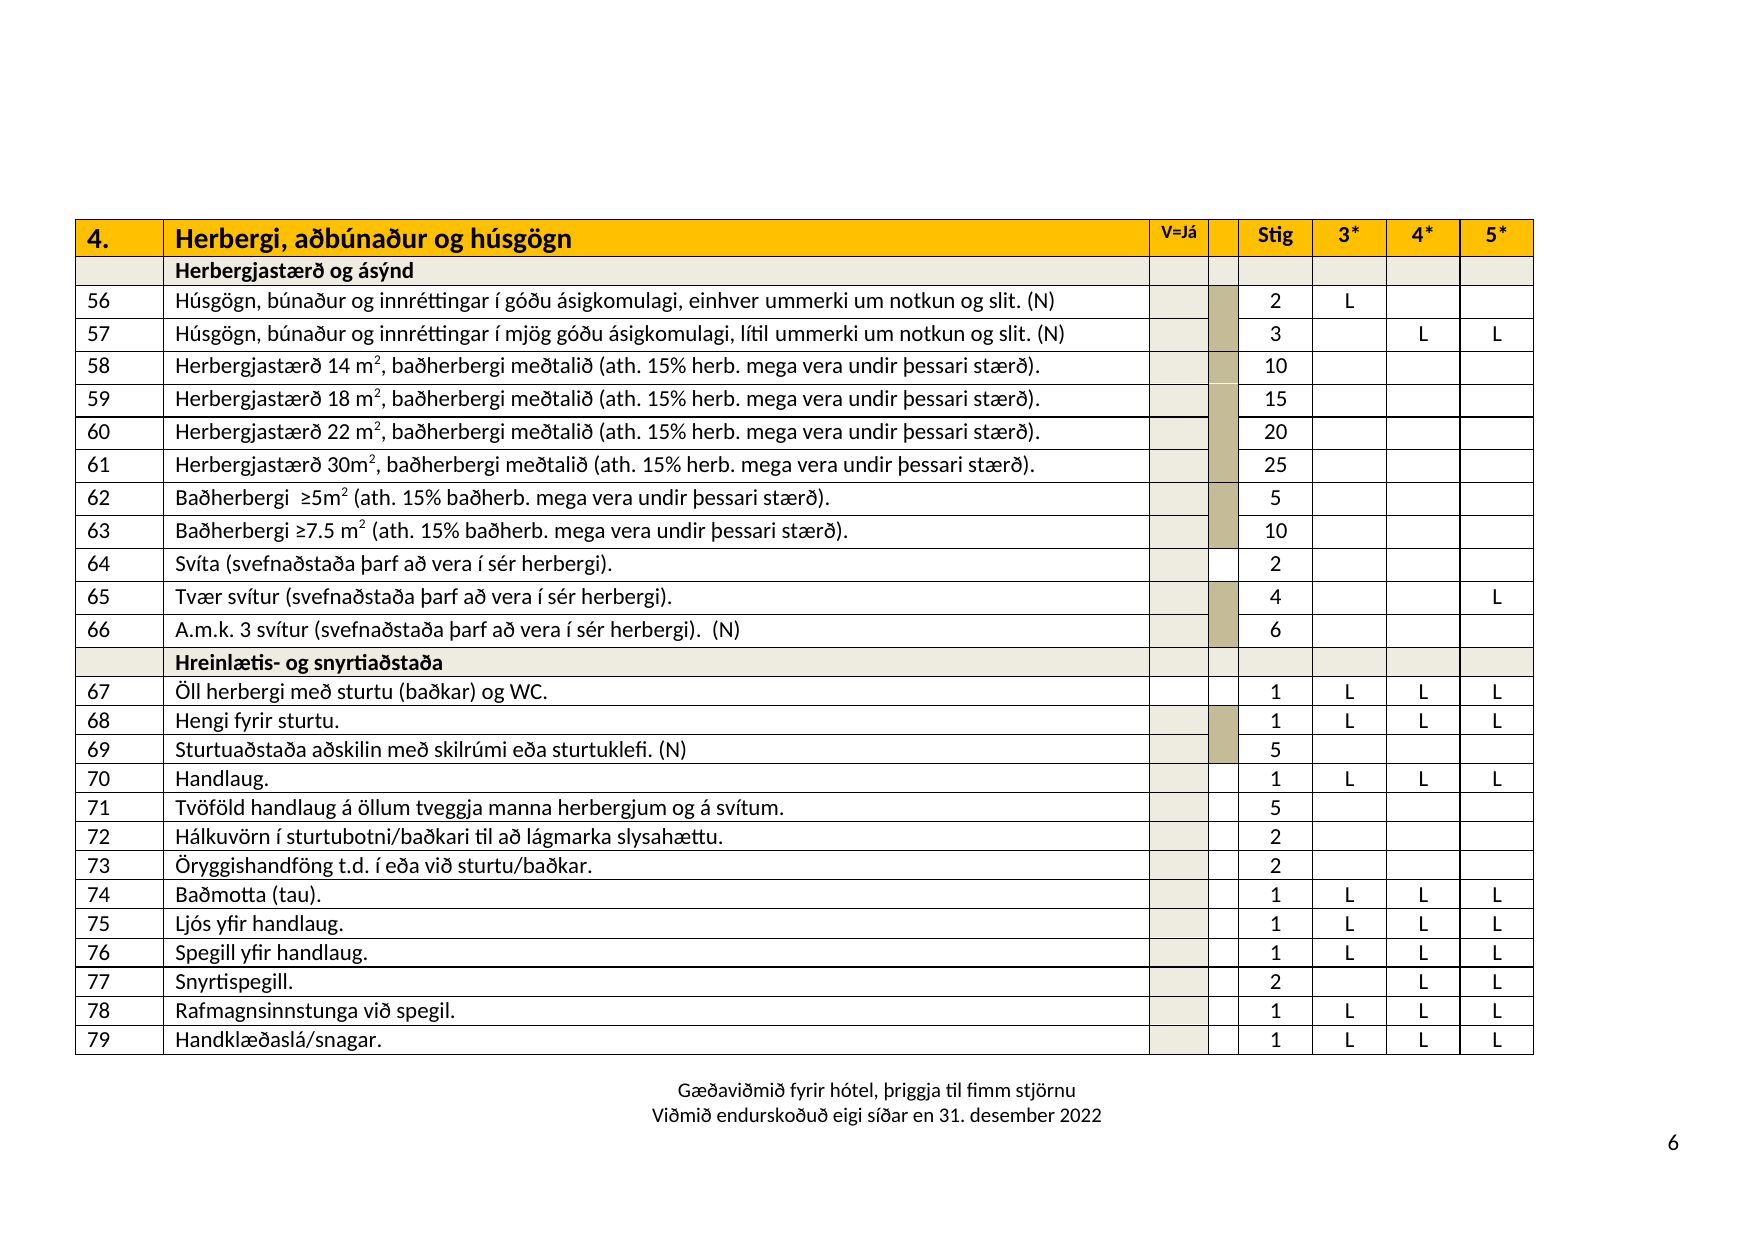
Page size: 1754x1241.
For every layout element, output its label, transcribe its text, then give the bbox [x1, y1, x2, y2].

table_cell [1150, 939, 1208, 966]
table_cell Herbergjastærð 14 m2, baðherbergi meðtalið (ath. 15% herb. mega vera undir þessari stærð). [164, 352, 1149, 383]
table_header [1209, 220, 1238, 256]
table_cell 58 [76, 352, 163, 383]
table_cell [1209, 851, 1238, 879]
table_cell [1150, 909, 1208, 937]
table_cell [1150, 352, 1208, 383]
table_cell L [1387, 677, 1459, 705]
table_cell [1150, 483, 1208, 515]
table_cell 68 [76, 706, 163, 734]
table_cell 2 [1239, 822, 1312, 850]
table_cell [1150, 549, 1208, 581]
table_cell 65 [76, 582, 163, 614]
table_cell 1 [1239, 997, 1312, 1024]
table_cell 10 [1239, 352, 1312, 383]
table_cell 5 [1239, 483, 1312, 515]
table_cell 60 [76, 418, 163, 449]
table_cell 69 [76, 735, 163, 763]
table_cell 2 [1239, 286, 1312, 318]
table_cell [1209, 614, 1238, 647]
table_cell 1 [1239, 880, 1312, 908]
table_cell L [1461, 939, 1533, 966]
table_cell [1313, 582, 1386, 614]
table_cell 63 [76, 516, 163, 548]
table_cell Svíta (svefnaðstaða þarf að vera í sér herbergi). [164, 549, 1149, 581]
table_cell Baðherbergi ≥5m2 (ath. 15% baðherb. mega vera undir þessari stærð). [164, 483, 1149, 515]
table_cell [76, 648, 163, 676]
table_cell Hengi fyrir sturtu. [164, 706, 1149, 734]
table_cell [1150, 582, 1208, 614]
table_cell [1150, 764, 1208, 792]
table_cell [1150, 418, 1208, 449]
table_cell [1209, 909, 1238, 937]
table_cell L [1313, 764, 1386, 792]
table_cell [1313, 615, 1386, 647]
table_cell [1209, 880, 1238, 908]
table_cell 74 [76, 880, 163, 908]
table_cell Hálkuvörn í sturtubotni/baðkari til að lágmarka slysahættu. [164, 822, 1149, 850]
table_cell L [1313, 1026, 1386, 1054]
table_cell [1461, 257, 1533, 285]
table_cell 10 [1239, 516, 1312, 548]
table_cell [1461, 385, 1533, 416]
table_cell L [1313, 677, 1386, 705]
table_cell 73 [76, 851, 163, 879]
table_cell L [1387, 319, 1459, 351]
table_cell 1 [1239, 909, 1312, 937]
table_cell [1387, 352, 1459, 383]
table_cell [1461, 286, 1533, 318]
table_cell [1387, 418, 1459, 449]
table_cell [1387, 582, 1459, 614]
table_cell [1150, 997, 1208, 1024]
table_cell [1150, 968, 1208, 996]
table_cell [1461, 418, 1533, 449]
table_cell [1209, 352, 1238, 383]
table_cell [1239, 648, 1312, 676]
table_cell Baðherbergi ≥7.5 m2 (ath. 15% baðherb. mega vera undir þessari stærð). [164, 516, 1149, 548]
table_cell [1387, 615, 1459, 647]
table_cell 59 [76, 385, 163, 416]
table_cell [1239, 257, 1312, 285]
table_cell Snyrtispegill. [164, 968, 1149, 996]
table_cell [1209, 648, 1238, 676]
table_cell L [1387, 1026, 1459, 1054]
table_cell [1209, 515, 1238, 548]
table_cell [1313, 549, 1386, 581]
table_cell 61 [76, 450, 163, 482]
table_cell 75 [76, 909, 163, 937]
table_cell L [1387, 909, 1459, 937]
table_cell Herbergjastærð 18 m2, baðherbergi meðtalið (ath. 15% herb. mega vera undir þessari stærð). [164, 385, 1149, 416]
table_cell 15 [1239, 385, 1312, 416]
table_cell 76 [76, 939, 163, 966]
table_cell L [1313, 880, 1386, 908]
table_cell 66 [76, 615, 163, 647]
table_cell [1461, 822, 1533, 850]
table_cell L [1387, 997, 1459, 1024]
table_cell [1313, 648, 1386, 676]
table_cell 72 [76, 822, 163, 850]
table_cell [1387, 822, 1459, 850]
table_cell [1387, 793, 1459, 821]
table_cell L [1461, 706, 1533, 734]
table_cell 77 [76, 968, 163, 996]
table_cell 25 [1239, 450, 1312, 482]
table_cell [1461, 549, 1533, 581]
table_cell 57 [76, 319, 163, 351]
table_cell Herbergjastærð 30m2, baðherbergi meðtalið (ath. 15% herb. mega vera undir þessari stærð). [164, 450, 1149, 482]
table_cell L [1387, 764, 1459, 792]
table_cell [1461, 648, 1533, 676]
table_cell [1150, 706, 1208, 734]
table_cell [1209, 483, 1238, 515]
table_cell 3 [1239, 319, 1312, 351]
table_cell [1461, 735, 1533, 763]
table_cell [1313, 385, 1386, 416]
table_cell L [1313, 939, 1386, 966]
table_cell [1209, 968, 1238, 996]
table_cell [1387, 516, 1459, 548]
table_cell 1 [1239, 939, 1312, 966]
table_cell 79 [76, 1026, 163, 1054]
table_cell 67 [76, 677, 163, 705]
table_cell Tvær svítur (svefnaðstaða þarf að vera í sér herbergi). [164, 582, 1149, 614]
table_cell Baðmotta (tau). [164, 880, 1149, 908]
table_cell L [1387, 706, 1459, 734]
table_cell [1209, 793, 1238, 821]
table_cell L [1461, 997, 1533, 1024]
table_cell [1313, 418, 1386, 449]
table_cell [1313, 735, 1386, 763]
table_cell [1461, 450, 1533, 482]
table_cell [1461, 483, 1533, 515]
table_cell [1313, 257, 1386, 285]
table_cell Öryggishandföng t.d. í eða við sturtu/baðkar. [164, 851, 1149, 879]
table_header 3* [1313, 220, 1386, 256]
table_cell [1461, 793, 1533, 821]
table_cell [1209, 449, 1238, 482]
table_cell Húsgögn, búnaður og innréttingar í mjög góðu ásigkomulagi, lítil ummerki um notkun og slit. (N) [164, 319, 1149, 351]
table_cell 20 [1239, 418, 1312, 449]
table_cell [1387, 851, 1459, 879]
table_cell [1387, 450, 1459, 482]
table_cell [1387, 549, 1459, 581]
table_cell [1387, 648, 1459, 676]
table_cell [1150, 615, 1208, 647]
table_cell [1387, 257, 1459, 285]
table_cell [1209, 384, 1238, 416]
table_cell [1150, 880, 1208, 908]
table_cell [1150, 822, 1208, 850]
table_cell L [1461, 764, 1533, 792]
table_cell [1209, 318, 1238, 351]
table_cell 2 [1239, 851, 1312, 879]
table_cell 2 [1239, 549, 1312, 581]
table_cell L [1387, 939, 1459, 966]
table_cell Öll herbergi með sturtu (baðkar) og WC. [164, 677, 1149, 705]
table_cell [1313, 793, 1386, 821]
table_cell Sturtuaðstaða aðskilin með skilrúmi eða sturtuklefi. (N) [164, 735, 1149, 763]
table_cell [1209, 822, 1238, 850]
table_cell 70 [76, 764, 163, 792]
table_cell Rafmagnsinnstunga við spegil. [164, 997, 1149, 1024]
table_cell [1209, 416, 1238, 449]
table_cell Húsgögn, búnaður og innréttingar í góðu ásigkomulagi, einhver ummerki um notkun og slit. (N) [164, 286, 1149, 318]
table_cell Herbergjastærð 22 m2, baðherbergi meðtalið (ath. 15% herb. mega vera undir þessari stærð). [164, 418, 1149, 449]
table_cell [1313, 352, 1386, 383]
table_cell [1313, 851, 1386, 879]
table_cell [1209, 677, 1238, 705]
table_cell [1150, 735, 1208, 763]
table_cell [1150, 516, 1208, 548]
table_cell [1209, 734, 1238, 763]
table_cell Ljós yfir handlaug. [164, 909, 1149, 937]
table_header Herbergi, aðbúnaður og húsgögn [164, 220, 1149, 256]
table_cell [1209, 286, 1238, 318]
table_cell [1461, 352, 1533, 383]
table_cell [1209, 764, 1238, 792]
table_cell L [1313, 997, 1386, 1024]
table_cell [1150, 1026, 1208, 1054]
table_cell 1 [1239, 1026, 1312, 1054]
table_cell [1209, 549, 1238, 581]
table_cell [1387, 483, 1459, 515]
table_header 5* [1461, 220, 1533, 256]
table_cell 1 [1239, 764, 1312, 792]
table_cell [1387, 735, 1459, 763]
table_cell 71 [76, 793, 163, 821]
table_cell [1209, 997, 1238, 1024]
table_cell [1313, 822, 1386, 850]
table_cell [1461, 615, 1533, 647]
table_cell L [1461, 909, 1533, 937]
table_cell L [1461, 677, 1533, 705]
table_cell Hreinlætis- og snyrtiaðstaða [164, 648, 1149, 676]
table_cell [1150, 385, 1208, 416]
table_cell [1387, 385, 1459, 416]
table_cell [1150, 793, 1208, 821]
table_cell Herbergjastærð og ásýnd [164, 257, 1149, 285]
table_header 4. [76, 220, 163, 256]
table_cell L [1461, 582, 1533, 614]
table_header 4* [1387, 220, 1459, 256]
table_cell L [1313, 286, 1386, 318]
table_cell 6 [1239, 615, 1312, 647]
table_cell L [1387, 880, 1459, 908]
table_cell [1150, 286, 1208, 318]
table_cell [1150, 851, 1208, 879]
table_cell [1209, 582, 1238, 614]
table_cell [1150, 257, 1208, 285]
table_cell 2 [1239, 968, 1312, 996]
table_cell [1209, 939, 1238, 966]
table_cell 1 [1239, 677, 1312, 705]
table_cell [1209, 1026, 1238, 1054]
table_cell [1209, 257, 1238, 285]
table_cell [1150, 648, 1208, 676]
table_cell L [1461, 880, 1533, 908]
table_cell 5 [1239, 735, 1312, 763]
table_cell 1 [1239, 706, 1312, 734]
table_cell Tvöföld handlaug á öllum tveggja manna herbergjum og á svítum. [164, 793, 1149, 821]
table_cell [1313, 516, 1386, 548]
table_cell [1150, 677, 1208, 705]
table_cell A.m.k. 3 svítur (svefnaðstaða þarf að vera í sér herbergi). (N) [164, 615, 1149, 647]
table_cell 5 [1239, 793, 1312, 821]
table_cell Handlaug. [164, 764, 1149, 792]
table_header V=Já [1150, 220, 1208, 256]
table_cell [1150, 450, 1208, 482]
table_header Stig [1239, 220, 1312, 256]
table_cell L [1461, 968, 1533, 996]
table_cell [1150, 319, 1208, 351]
table_cell 62 [76, 483, 163, 515]
table_cell [1387, 286, 1459, 318]
table_cell L [1461, 1026, 1533, 1054]
table_cell [1313, 450, 1386, 482]
table_cell L [1313, 909, 1386, 937]
table_cell 4 [1239, 582, 1312, 614]
table_cell L [1461, 319, 1533, 351]
table_cell [1313, 319, 1386, 351]
table_cell [1209, 706, 1238, 734]
table_cell Handklæðaslá/snagar. [164, 1026, 1149, 1054]
table_cell Spegill yfir handlaug. [164, 939, 1149, 966]
table_cell [1313, 968, 1386, 996]
table_cell [76, 257, 163, 285]
table_cell [1461, 516, 1533, 548]
table_cell [1461, 851, 1533, 879]
table_cell [1313, 483, 1386, 515]
table_cell 64 [76, 549, 163, 581]
table_cell L [1313, 706, 1386, 734]
table_cell L [1387, 968, 1459, 996]
table_cell 78 [76, 997, 163, 1024]
table_cell 56 [76, 286, 163, 318]
